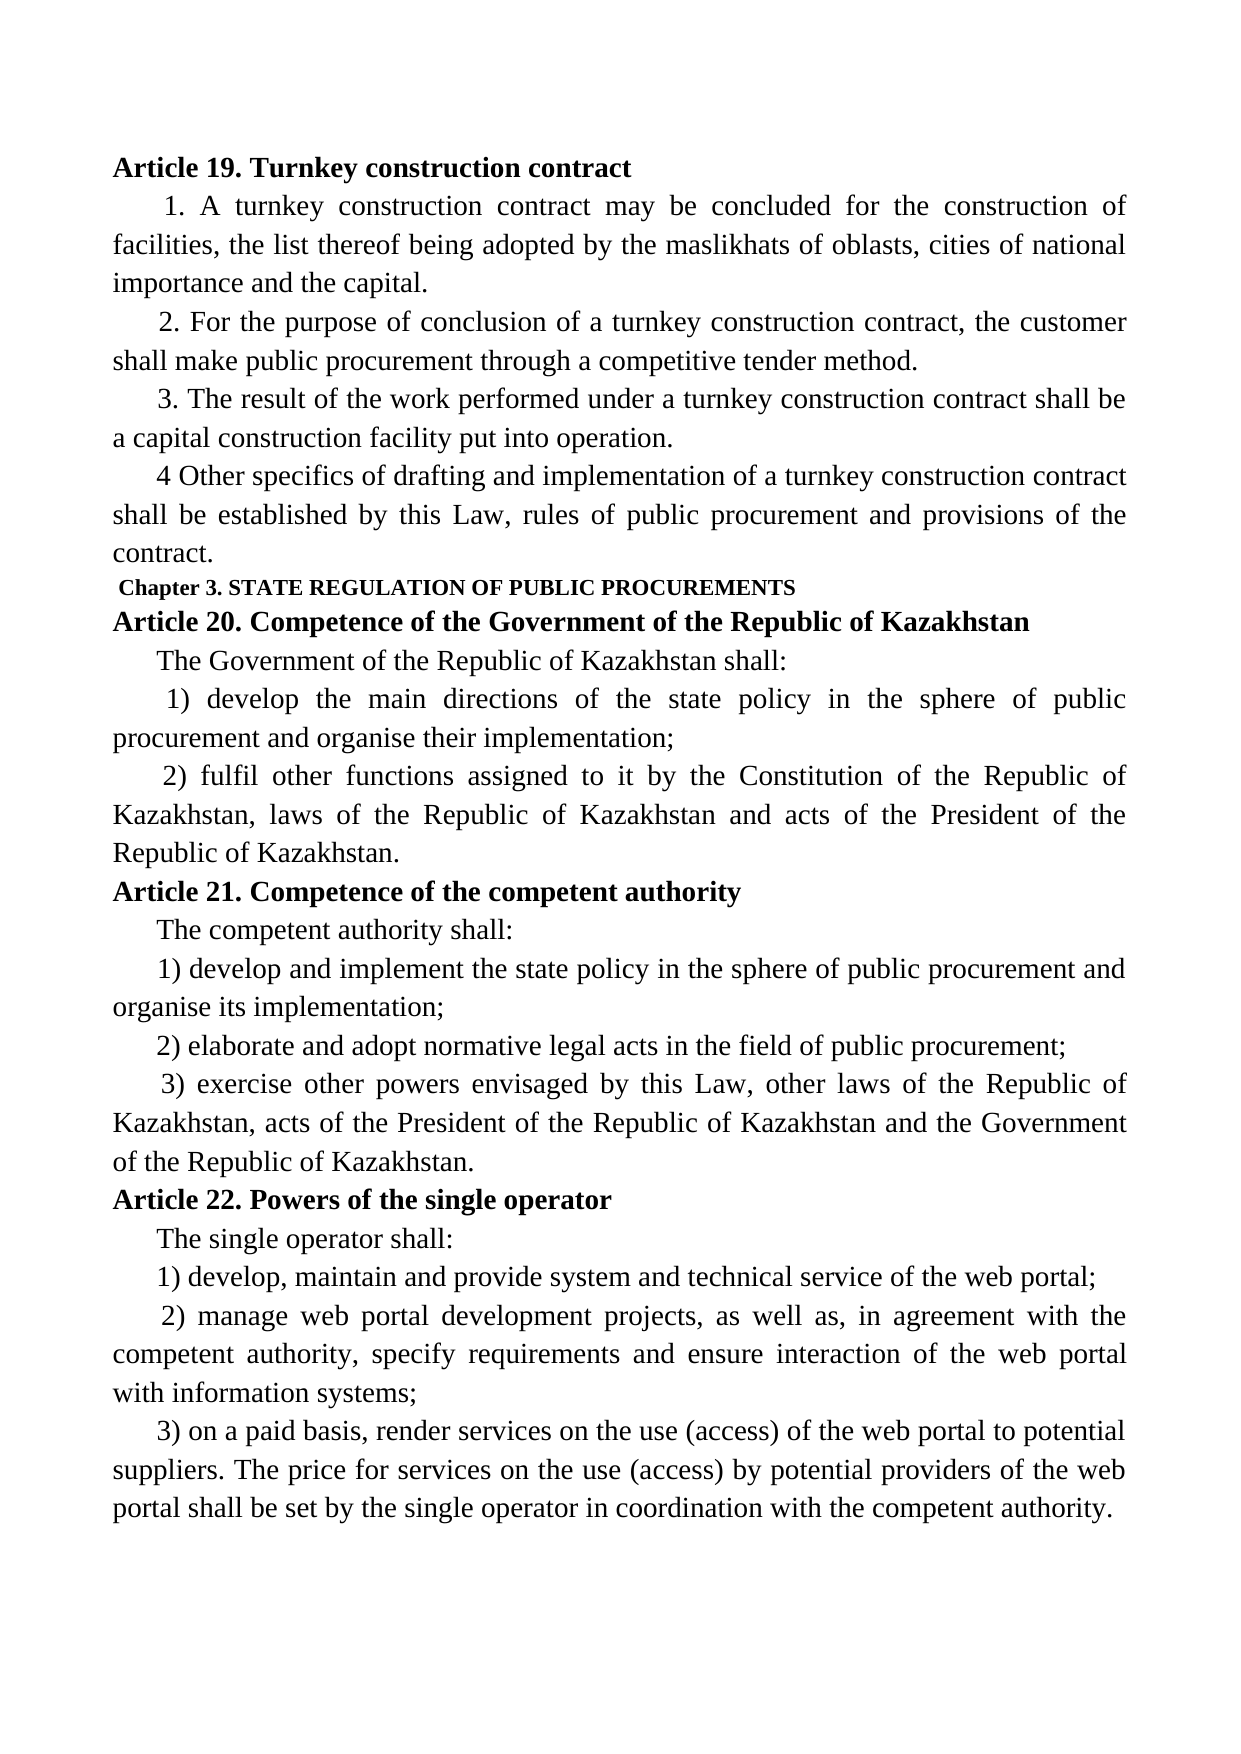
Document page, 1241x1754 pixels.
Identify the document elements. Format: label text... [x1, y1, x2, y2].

text Article 20. Competence of the Government of the Republic of Kazakhstan [112, 604, 1128, 638]
text The competent authority shall: [112, 912, 1128, 946]
text 2) fulfil other functions assigned to it by the Constitution of the Republic of Kazakhstan, laws of the Republic of Kazakhstan and acts of the President of the Republic of Kazakhstan. [112, 758, 1128, 869]
text Chapter 3. STATE REGULATION OF PUBLIC PROCUREMENTS [112, 574, 1128, 600]
text The single operator shall: [112, 1221, 1128, 1254]
text 3. The result of the work performed under a turnkey construction contract shall be a capital construction facility put into operation. [112, 381, 1128, 453]
text 4 Other specifics of drafting and implementation of a turnkey construction contract shall be established by this Law, rules of public procurement and provisions of the contract. [112, 458, 1128, 569]
text 3) on a paid basis, render services on the use (access) of the web portal to potential suppliers. The price for services on the use (access) by potential providers of the web portal shall be set by the single operator in coordination with the competent authority. [112, 1413, 1128, 1524]
text 2. For the purpose of conclusion of a turnkey construction contract, the customer shall make public procurement through a competitive tender method. [112, 304, 1128, 376]
text 1) develop, maintain and provide system and technical service of the web portal; [112, 1259, 1128, 1293]
text 1) develop and implement the state policy in the sphere of public procurement and organise its implementation; [112, 951, 1128, 1023]
text 2) elaborate and adopt normative legal acts in the field of public procurement; [112, 1028, 1128, 1062]
text Article 21. Competence of the competent authority [112, 874, 1128, 907]
text 1. A turnkey construction contract may be concluded for the construction of facilities, the list thereof being adopted by the maslikhats of oblasts, cities of national importance and the capital. [112, 188, 1128, 299]
text Article 22. Powers of the single operator [112, 1182, 1128, 1216]
text 3) exercise other powers envisaged by this Law, other laws of the Republic of Kazakhstan, acts of the President of the Republic of Kazakhstan and the Government of the Republic of Kazakhstan. [112, 1067, 1128, 1177]
text 1) develop the main directions of the state policy in the sphere of public procurement and organise their implementation; [112, 681, 1128, 753]
text Article 19. Turnkey construction contract [112, 150, 1128, 183]
text 2) manage web portal development projects, as well as, in agreement with the competent authority, specify requirements and ensure interaction of the web portal with information systems; [112, 1298, 1128, 1408]
text The Government of the Republic of Kazakhstan shall: [112, 643, 1128, 676]
